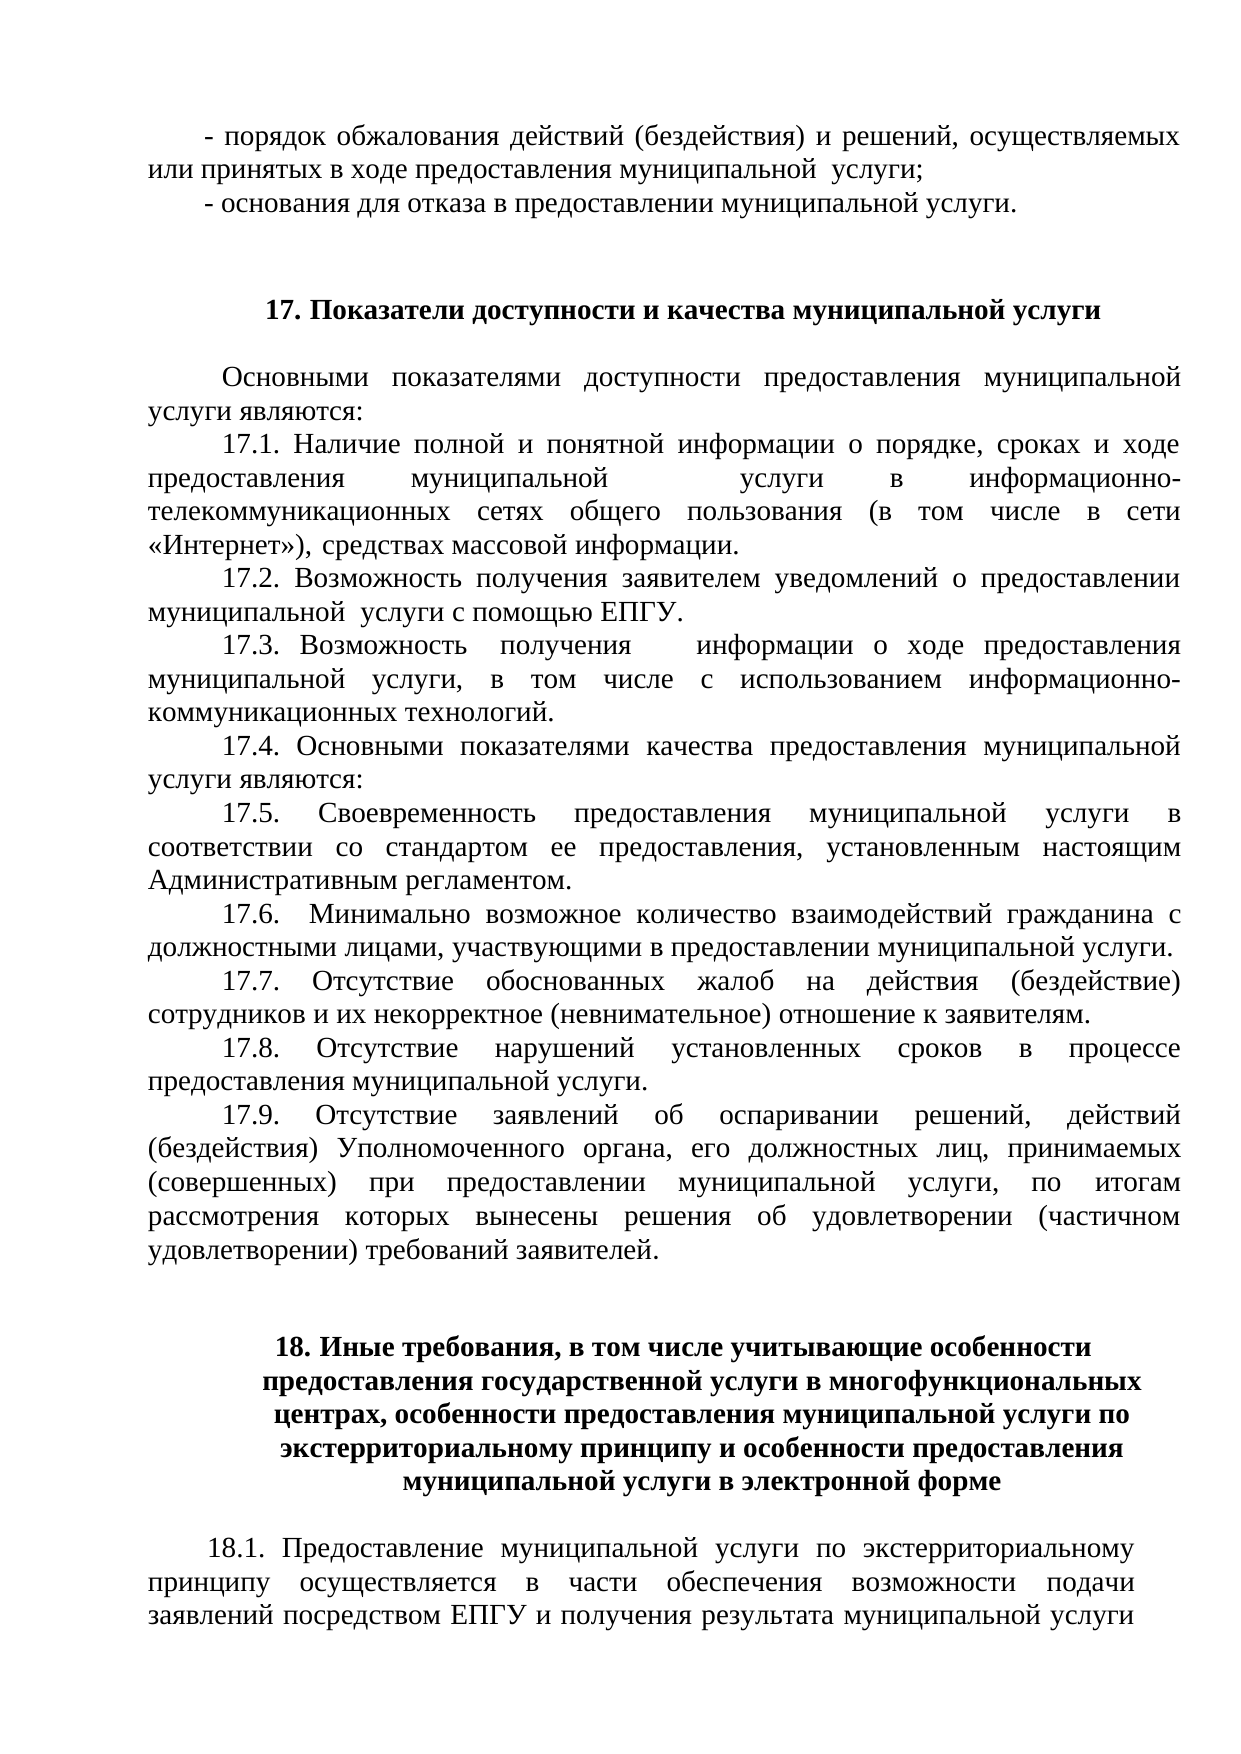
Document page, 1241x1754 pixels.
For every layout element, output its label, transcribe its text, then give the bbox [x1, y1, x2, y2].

list Иные требования, в том числе учитывающие особенности предоставления государственной услуги в многофункциональных центрах, особенности предоставления муниципальной услуги по экстерриториальному принципу и особенности предоставления муниципальной услуги в электронной форме [185, 1329, 1181, 1497]
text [148, 1530, 1134, 1631]
text 17.9. Отсутствие заявлений об оспаривании решений, действий (бездействия) Уполномоченного органа, его должностных лиц, принимаемых (совершенных) при предоставлении муниципальной услуги, по итогам рассмотрения которых вынесены решения об удовлетворении (частичном удовлетворении) требований заявителей. [148, 1097, 1181, 1267]
list Показатели доступности и качества муниципальной услуги [185, 292, 1181, 326]
text - основания для отказа в предоставлении муниципальной услуги. [148, 185, 1181, 219]
text 17.2. Возможность получения заявителем уведомлений о предоставлении муниципальной услуги с помощью ЕПГУ. [148, 560, 1181, 627]
text 17.4. Основными показателями качества предоставления муниципальной услуги являются: [148, 728, 1181, 795]
text 17.3. Возможность получения информации о ходе предоставления муниципальной услуги, в том числе с использованием информационно-коммуникационных технологий. [148, 627, 1181, 728]
text 17.7. Отсутствие обоснованных жалоб на действия (бездействие) сотрудников и их некорректное (невнимательное) отношение к заявителям. [148, 963, 1181, 1030]
text Основными показателями доступности предоставления муниципальной услуги являются: [148, 359, 1181, 426]
text 17.8. Отсутствие нарушений установленных сроков в процессе предоставления муниципальной услуги. [148, 1030, 1181, 1097]
text 17.6. Минимально возможное количество взаимодействий гражданина с должностными лицами, участвующими в предоставлении муниципальной услуги. [148, 896, 1181, 963]
text 17.5. Своевременность предоставления муниципальной услуги в соответствии со стандартом ее предоставления, установленным настоящим Административным регламентом. [148, 795, 1181, 896]
text - порядок обжалования действий (бездействия) и решений, осуществляемых или принятых в ходе предоставления муниципальной услуги; [148, 118, 1181, 185]
text 17.1. Наличие полной и понятной информации о порядке, сроках и ходе предоставления муниципальной услуги в информационно- телекоммуникационных сетях общего пользования (в том числе в сети «Интернет»), средствах массовой информации. [148, 426, 1181, 560]
